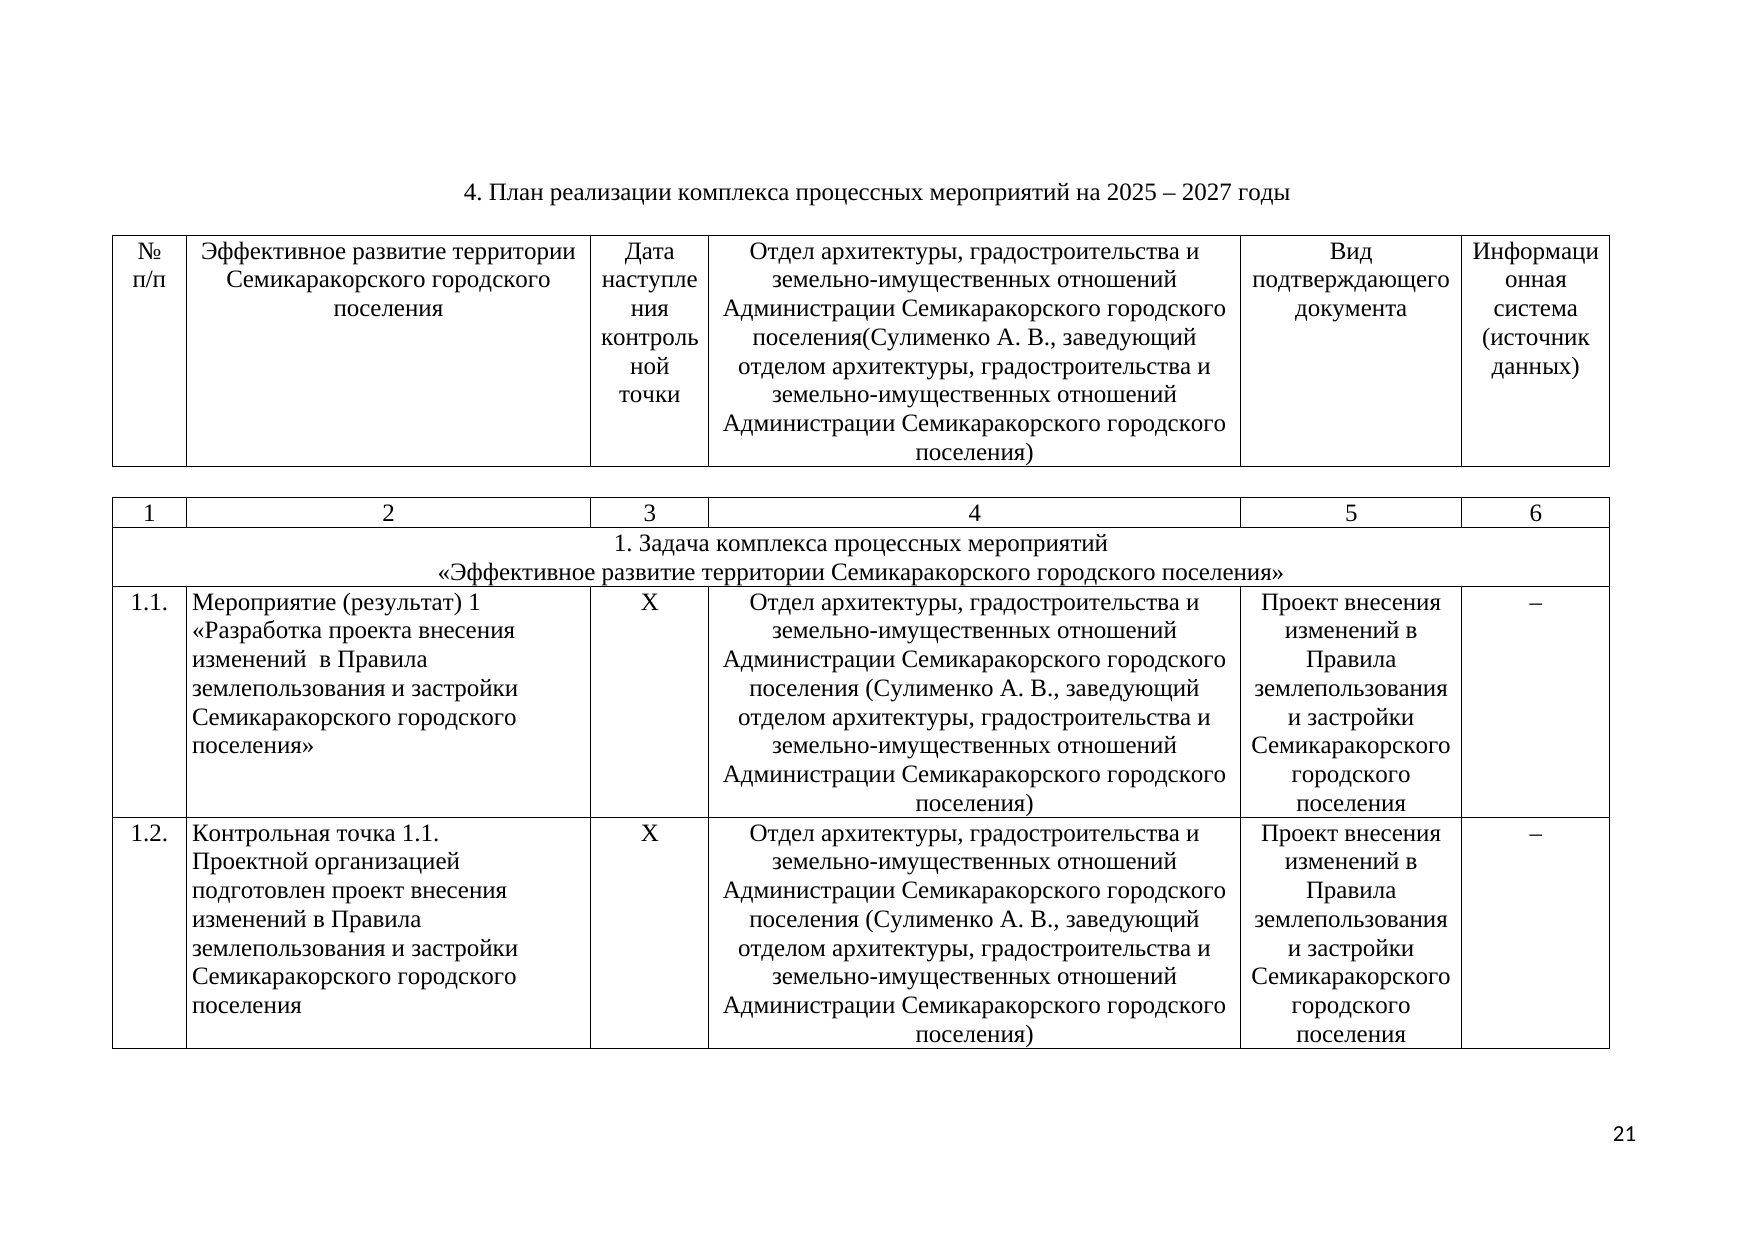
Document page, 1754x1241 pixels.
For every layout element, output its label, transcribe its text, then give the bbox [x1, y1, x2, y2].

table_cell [709, 818, 1240, 1048]
table_header 6 [1462, 498, 1609, 527]
table_header 4 [709, 498, 1240, 527]
table_cell 1. Задача комплекса процессных мероприятий «Эффективное развитие территории Семикаракорского городского поселения» [113, 528, 1609, 586]
table_header Вид подтверждающего документа [1241, 236, 1461, 466]
table_header Отдел архитектуры, градостроительства и земельно-имущественных отношений Администрации Семикаракорского городского поселения(Сулименко А. В., заведующий отделом архитектуры, градостроительства и земельно-имущественных отношений Администрации Семикаракорского городского поселения) [709, 236, 1240, 466]
table_header 2 [187, 498, 590, 527]
table_cell Проект внесения изменений в Правила землепользования и застройки Семикаракорского городского поселения [1241, 587, 1461, 817]
table_cell Х [591, 587, 708, 817]
subtitle 4. План реализации комплекса процессных мероприятий на 2025 – 2027 годы [118, 177, 1636, 206]
table_cell Контрольная точка 1.1. Проектной организацией подготовлен проект внесения изменений в Правила землепользования и застройки Семикаракорского городского поселения [187, 818, 590, 1048]
table_header № п/п [113, 236, 186, 466]
table_header Эффективное развитие территории Семикаракорского городского поселения [187, 236, 590, 466]
table_header 1 [113, 498, 186, 527]
table_header Информационная система (источник данных) [1462, 236, 1609, 466]
table_header 5 [1241, 498, 1461, 527]
table_cell Проект внесения изменений в Правила землепользования и застройки Семикаракорского городского поселения [1241, 818, 1461, 1048]
table_header 3 [591, 498, 708, 527]
table_cell 1.2. [113, 818, 186, 1048]
table_cell X [591, 818, 708, 1048]
table_header Дата наступления контрольной точки [591, 236, 708, 466]
table_cell Мероприятие (результат) 1 «Разработка проекта внесения изменений в Правила землепользования и застройки Семикаракорского городского поселения» [187, 587, 590, 817]
table_cell 1.1. [113, 587, 186, 817]
table_cell – [1462, 587, 1609, 817]
table_cell – [1462, 818, 1609, 1048]
